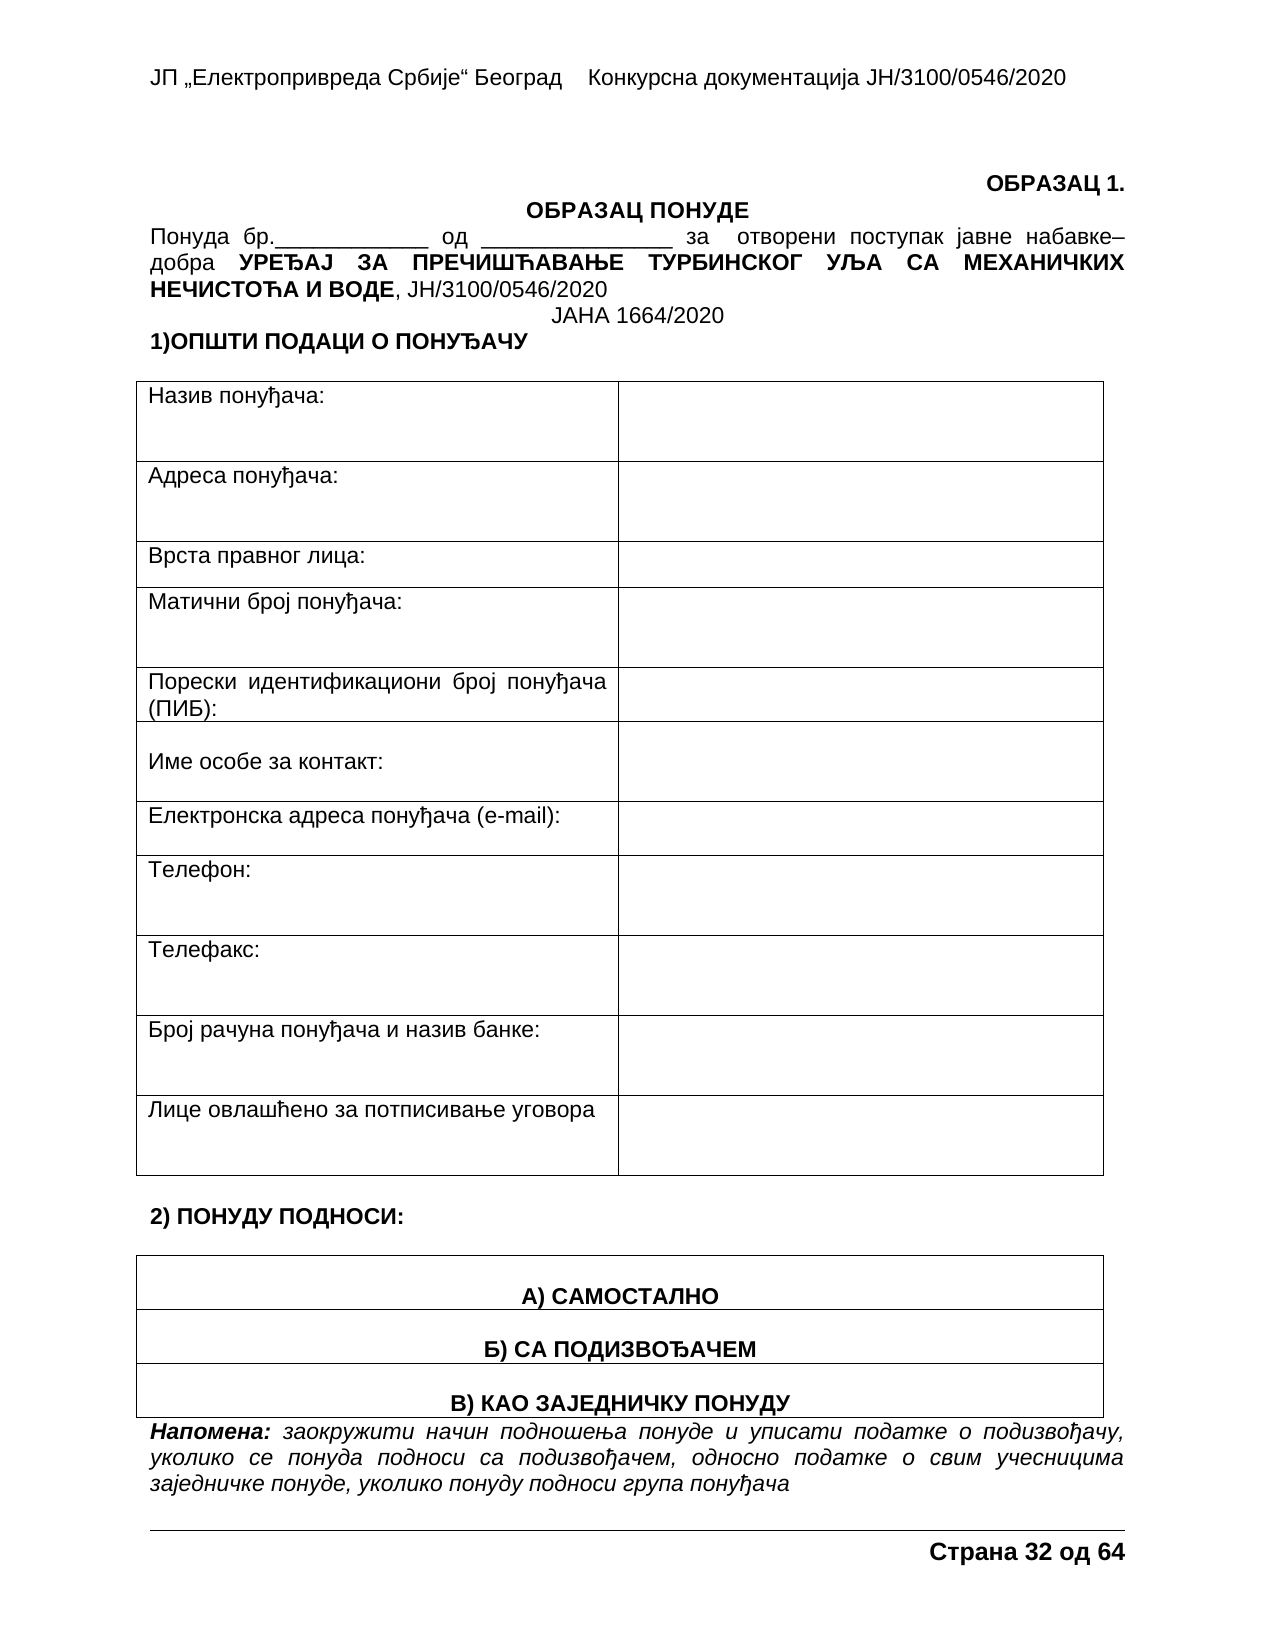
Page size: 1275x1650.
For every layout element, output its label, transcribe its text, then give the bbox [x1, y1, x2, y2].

table_cell Број рачуна понуђача и назив банке: [137, 1016, 618, 1095]
table_cell [619, 668, 1103, 721]
text 2) ПОНУДУ ПОДНОСИ: [150, 1203, 1125, 1229]
table_cell Порески идентификациони број понуђача (ПИБ): [137, 668, 618, 721]
table_cell Лице овлашћено за потписивање уговора [137, 1096, 618, 1175]
table_header [619, 382, 1103, 461]
text 1)ОПШТИ ПОДАЦИ О ПОНУЂАЧУ [150, 328, 1125, 355]
table_cell Адреса понуђача: [137, 462, 618, 541]
table_cell [619, 1016, 1103, 1095]
table_cell [619, 588, 1103, 667]
text ЈАНА 1664/2020 [150, 302, 1125, 328]
table_cell [619, 856, 1103, 935]
table_cell Б) СА ПОДИЗВОЂАЧЕМ [137, 1310, 1103, 1363]
table_cell Врста правног лица: [137, 542, 618, 587]
table_cell Телефакс: [137, 936, 618, 1015]
table_cell Електронска адреса понуђача (e-mail): [137, 802, 618, 855]
table_cell Име особе за контакт: [137, 722, 618, 801]
table_header А) САМОСТАЛНО [137, 1256, 1103, 1309]
text Понуда бр.____________ од _______________ за отворени поступак јавне набавке– добра УРЕЂАЈ ЗА ПРЕЧИШЋАВАЊЕ ТУРБИНСКОГ УЉА СА МЕХАНИЧКИХ НЕЧИСТОЋА И ВОДЕ, ЈН/3100/0546/2020 [150, 223, 1125, 302]
table_cell [619, 936, 1103, 1015]
table_cell В) КАО ЗАЈЕДНИЧКУ ПОНУДУ [137, 1364, 1103, 1417]
table_cell [619, 722, 1103, 801]
table_cell Матични број понуђача: [137, 588, 618, 667]
table_cell [619, 802, 1103, 855]
table_cell [619, 1096, 1103, 1175]
text ОБРАЗАЦ 1. [150, 170, 1125, 197]
table_cell [619, 542, 1103, 587]
text Напомена: заокружити начин подношења понуде и уписати податке о подизвођачу, уколико се понуда подноси са подизвођачем, односно податке о свим учесницима заједничке понуде, уколико понуду подноси група понуђача [150, 1418, 1125, 1497]
text ОБРАЗАЦ ПОНУДЕ [150, 197, 1125, 223]
table_cell [619, 462, 1103, 541]
table_header Назив понуђача: [137, 382, 618, 461]
table_cell Телефон: [137, 856, 618, 935]
